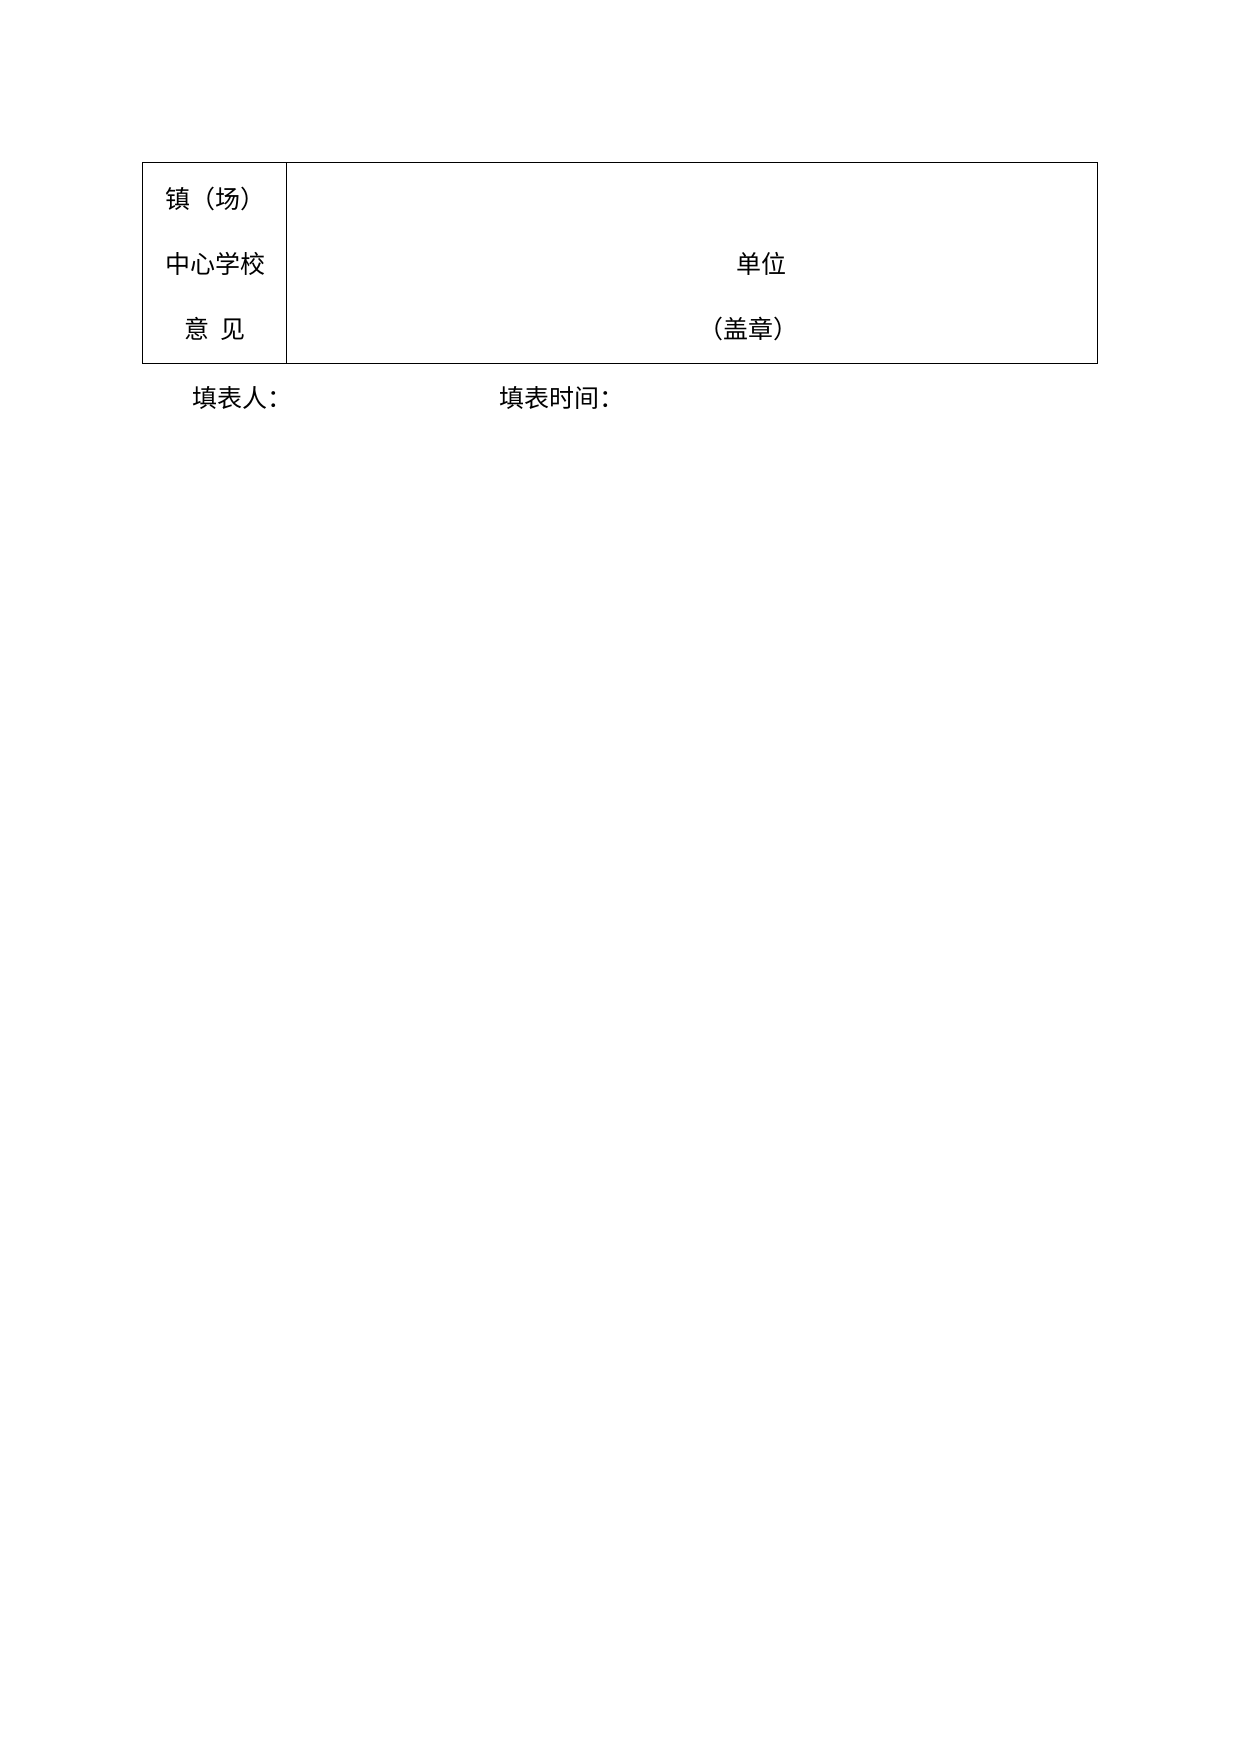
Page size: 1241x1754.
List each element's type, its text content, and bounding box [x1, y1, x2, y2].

table_cell 单位 （盖章） [287, 163, 1097, 363]
text 填表人： 填表时间： [168, 364, 1053, 429]
table_cell 镇（场）中心学校 意 见 [143, 163, 286, 363]
